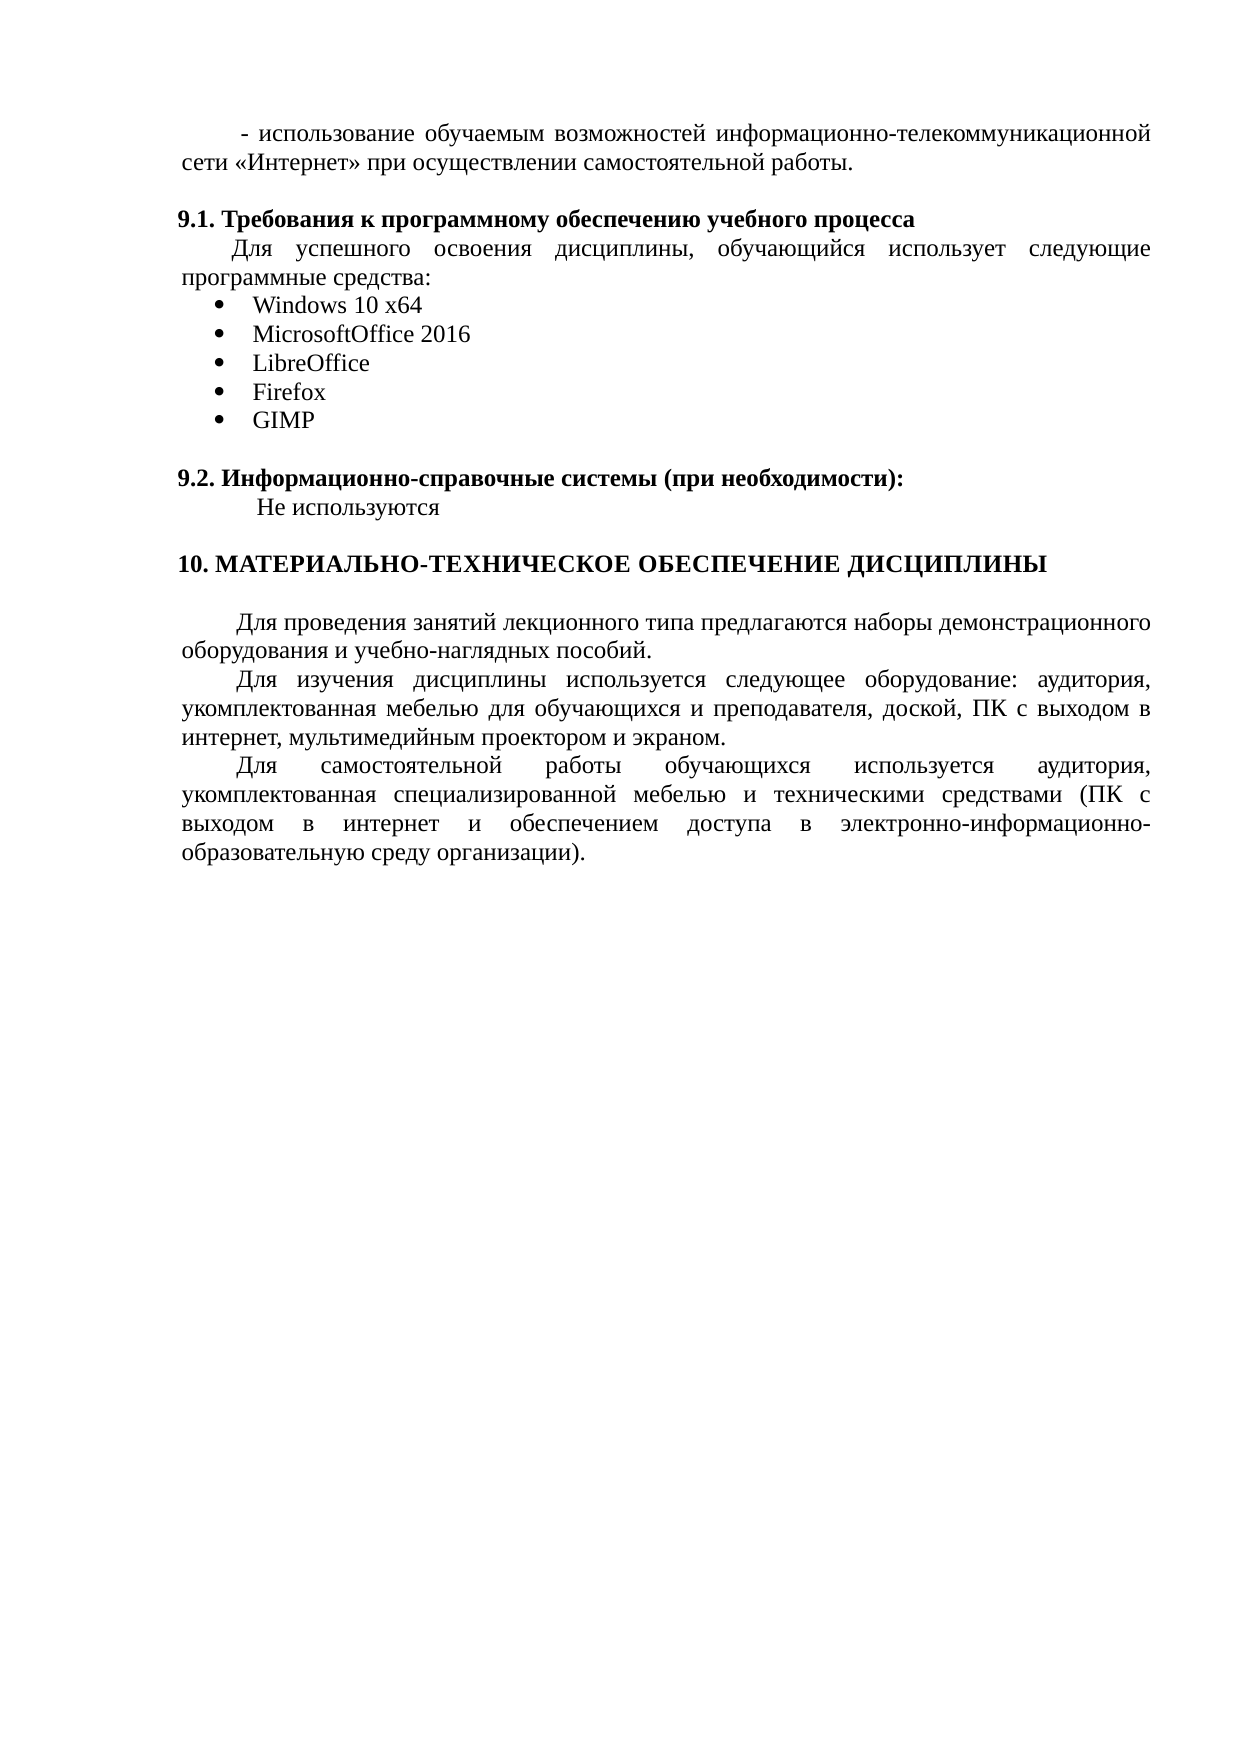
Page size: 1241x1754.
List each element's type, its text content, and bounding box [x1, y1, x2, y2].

list Firefox [215, 377, 1152, 406]
text - использование обучаемым возможностей информационно-телекоммуникационной сети «Интернет» при осуществлении самостоятельной работы. [181, 118, 1152, 176]
text Для изучения дисциплины используется следующее оборудование: аудитория, укомплектованная мебелью для обучающихся и преподавателя, доской, ПК с выходом в интернет, мультимедийным проектором и экраном. [181, 664, 1152, 751]
list MicrosoftOffice 2016 [215, 319, 1152, 348]
list LibreOffice [215, 348, 1152, 377]
list Windows 10 x64 [215, 291, 1152, 319]
text Для самостоятельной работы обучающихся используется аудитория, укомплектованная специализированной мебелью и техническими средствами (ПК с выходом в интернет и обеспечением доступа в электронно-информационно-образовательную среду организации). [181, 751, 1152, 866]
list GIMP [215, 406, 1152, 434]
text Не используются [256, 492, 1152, 521]
text Для успешного освоения дисциплины, обучающийся использует следующие программные средства: [181, 233, 1152, 291]
text Для проведения занятий лекционного типа предлагаются наборы демонстрационного оборудования и учебно-наглядных пособий. [181, 607, 1152, 664]
text 10. МАТЕРИАЛЬНО-ТЕХНИЧЕСКОЕ ОБЕСПЕЧЕНИЕ ДИСЦИПЛИНЫ [177, 549, 1152, 578]
text 9.1. Требования к программному обеспечению учебного процесса [177, 204, 1152, 233]
text 9.2. Информационно-справочные системы (при необходимости): [177, 463, 1152, 492]
